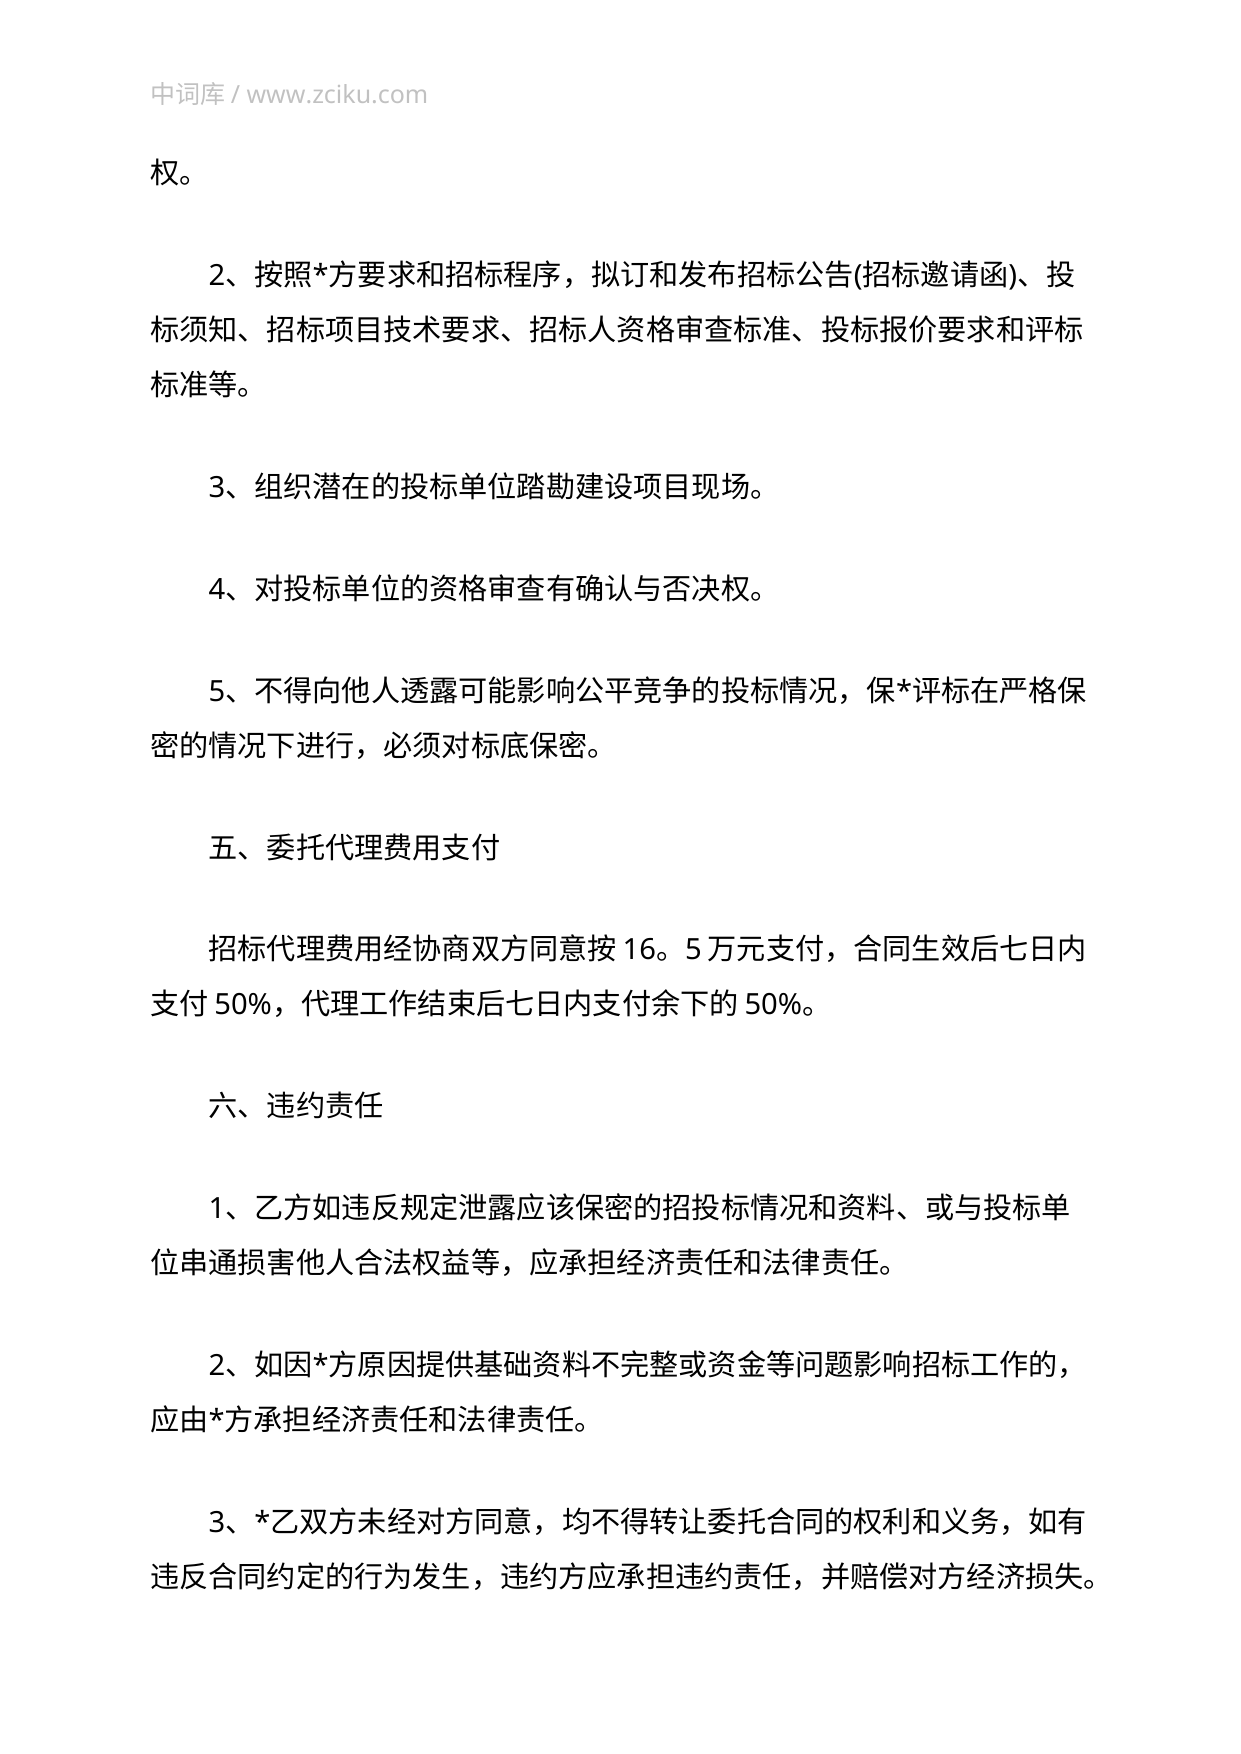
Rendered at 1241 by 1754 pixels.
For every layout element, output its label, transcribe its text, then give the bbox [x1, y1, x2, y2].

text 5、不得向他人透露可能影响公平竞争的投标情况，保*评标在严格保密的情况下进行，必须对标底保密。 [150, 667, 1090, 765]
text 招标代理费用经协商双方同意按16。5万元支付，合同生效后七日内支付50%，代理工作结束后七日内支付余下的50%。 [150, 926, 1090, 1023]
text 3、*乙双方未经对方同意，均不得转让委托合同的权利和义务，如有违反合同约定的行为发生，违约方应承担违约责任，并赔偿对方经济损失。 [150, 1498, 1090, 1596]
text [150, 150, 1090, 192]
text 2、按照*方要求和招标程序，拟订和发布招标公告(招标邀请函)、投标须知、招标项目技术要求、招标人资格审查标准、投标报价要求和评标标准等。 [150, 252, 1090, 404]
text 4、对投标单位的资格审查有确认与否决权。 [150, 565, 1090, 608]
text 3、组织潜在的投标单位踏勘建设项目现场。 [150, 463, 1090, 506]
text 六、违约责任 [150, 1083, 1090, 1125]
text 五、委托代理费用支付 [150, 824, 1090, 866]
text 2、如因*方原因提供基础资料不完整或资金等问题影响招标工作的，应由*方承担经济责任和法律责任。 [150, 1341, 1090, 1439]
text 1、乙方如违反规定泄露应该保密的招投标情况和资料、或与投标单位串通损害他人合法权益等，应承担经济责任和法律责任。 [150, 1185, 1090, 1282]
